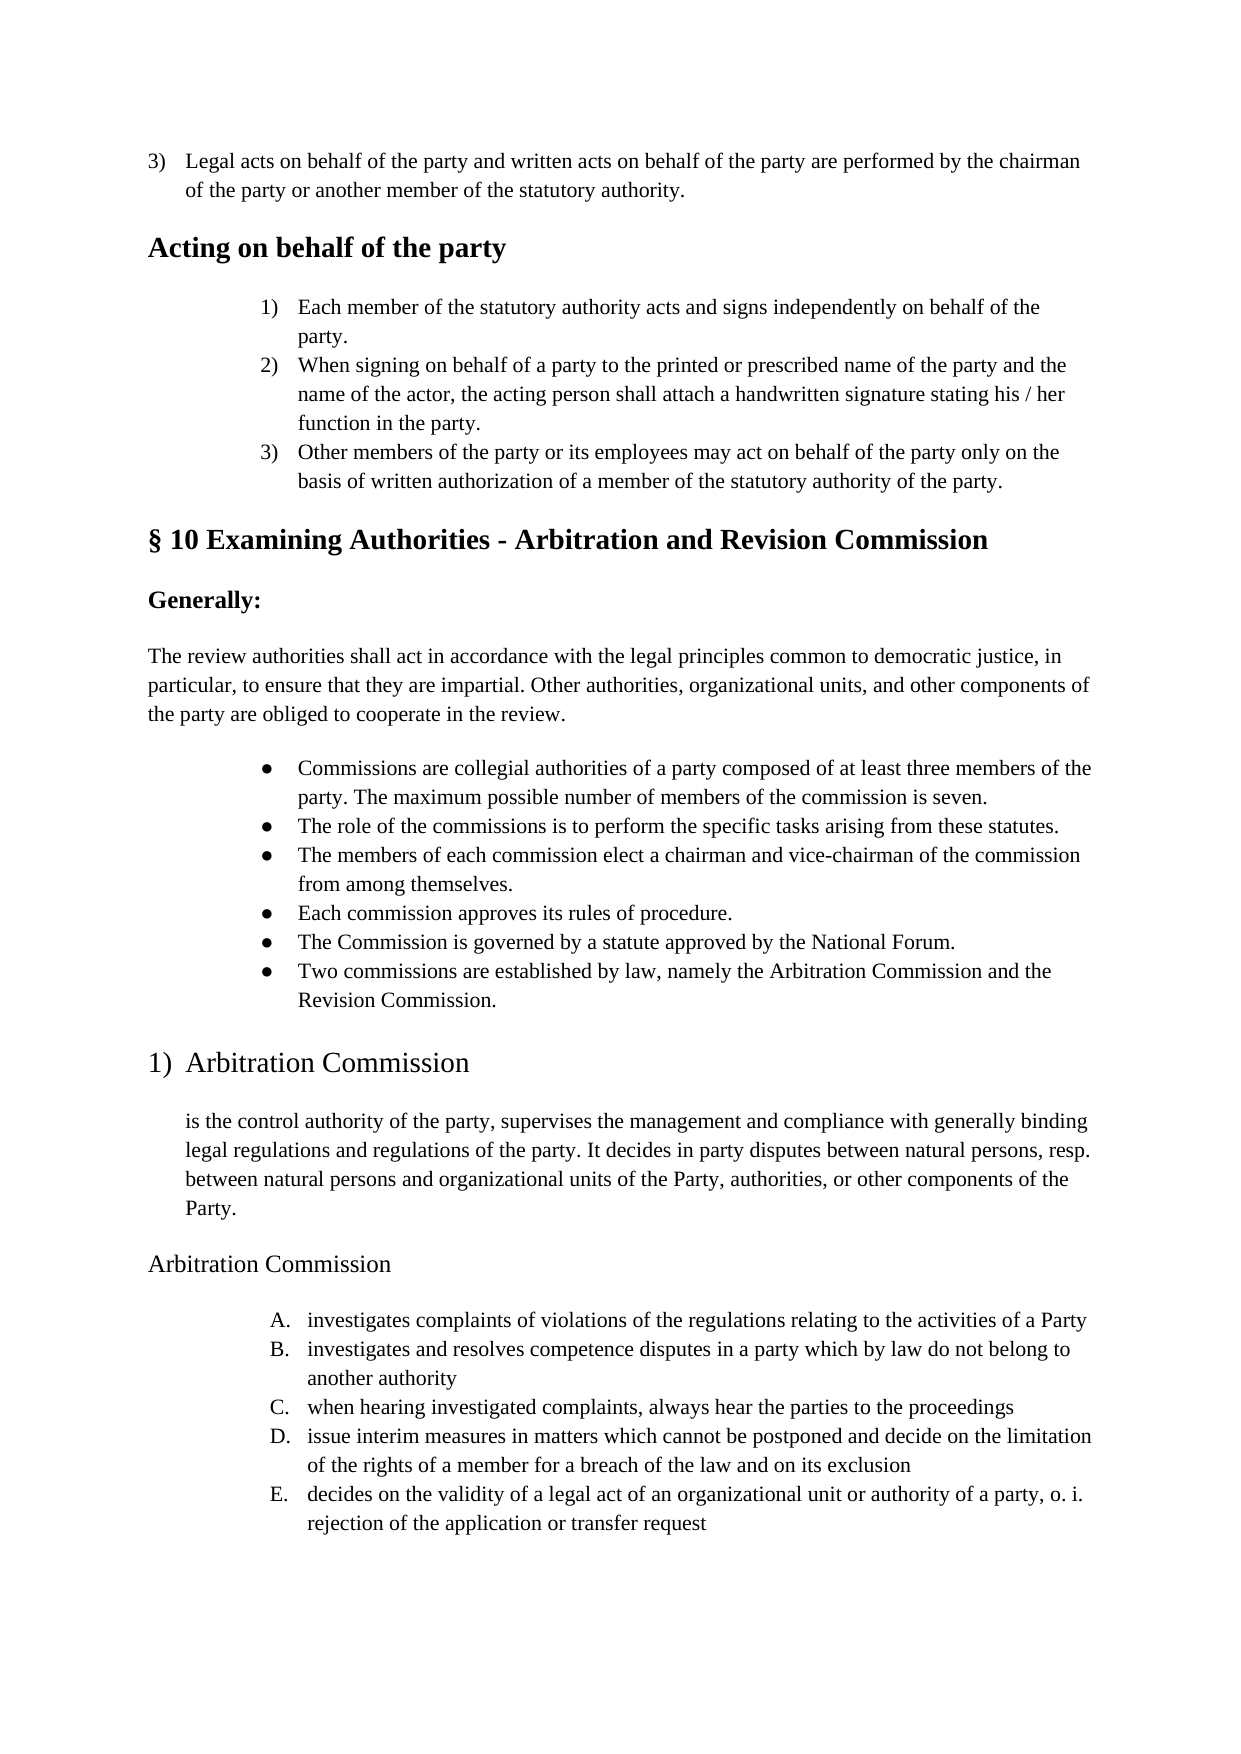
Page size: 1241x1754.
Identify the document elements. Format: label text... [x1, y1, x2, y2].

list Legal acts on behalf of the party and written acts on behalf of the party are performed by the chairman of the party or another member of the statutory authority. [148, 148, 1093, 202]
text Acting on behalf of the party [148, 231, 1093, 264]
list Two commissions are established by law, namely the Arbitration Commission and the Revision Commission. [260, 958, 1093, 1012]
text § 10 Examining Authorities - Arbitration and Revision Commission [148, 522, 1093, 555]
list investigates and resolves competence disputes in a party which by law do not belong to another authority [269, 1336, 1093, 1390]
list issue interim measures in matters which cannot be postponed and decide on the limitation of the rights of a member for a breach of the law and on its exclusion [269, 1423, 1093, 1477]
list When signing on behalf of a party to the printed or prescribed name of the party and the name of the actor, the acting person shall attach a handwritten signature stating his / her function in the party. [260, 352, 1093, 435]
text is the control authority of the party, supervises the management and compliance with generally binding legal regulations and regulations of the party. It decides in party disputes between natural persons, resp. between natural persons and organizational units of the Party, authorities, or other components of the Party. [185, 1108, 1093, 1220]
list investigates complaints of violations of the regulations relating to the activities of a Party [269, 1307, 1093, 1332]
text Arbitration Commission [148, 1249, 1093, 1278]
list The role of the commissions is to perform the specific tasks arising from these statutes. [260, 813, 1093, 838]
list Each commission approves its rules of procedure. [260, 900, 1093, 925]
list Commissions are collegial authorities of a party composed of at least three members of the party. The maximum possible number of members of the commission is seven. [260, 755, 1093, 809]
list The Commission is governed by a statute approved by the National Forum. [260, 929, 1093, 954]
list The members of each commission elect a chairman and vice-chairman of the commission from among themselves. [260, 842, 1093, 896]
text Generally: [148, 585, 1093, 614]
list Each member of the statutory authority acts and signs independently on behalf of the party. [260, 294, 1093, 348]
list Arbitration Commission [148, 1045, 1093, 1078]
text The review authorities shall act in accordance with the legal principles common to democratic justice, in particular, to ensure that they are impartial. Other authorities, organizational units, and other components of the party are obliged to cooperate in the review. [148, 643, 1093, 726]
list Other members of the party or its employees may act on behalf of the party only on the basis of written authorization of a member of the statutory authority of the party. [260, 439, 1093, 493]
list when hearing investigated complaints, always hear the parties to the proceedings [269, 1394, 1093, 1419]
list decides on the validity of a legal act of an organizational unit or authority of a party, o. i. rejection of the application or transfer request [269, 1481, 1093, 1535]
